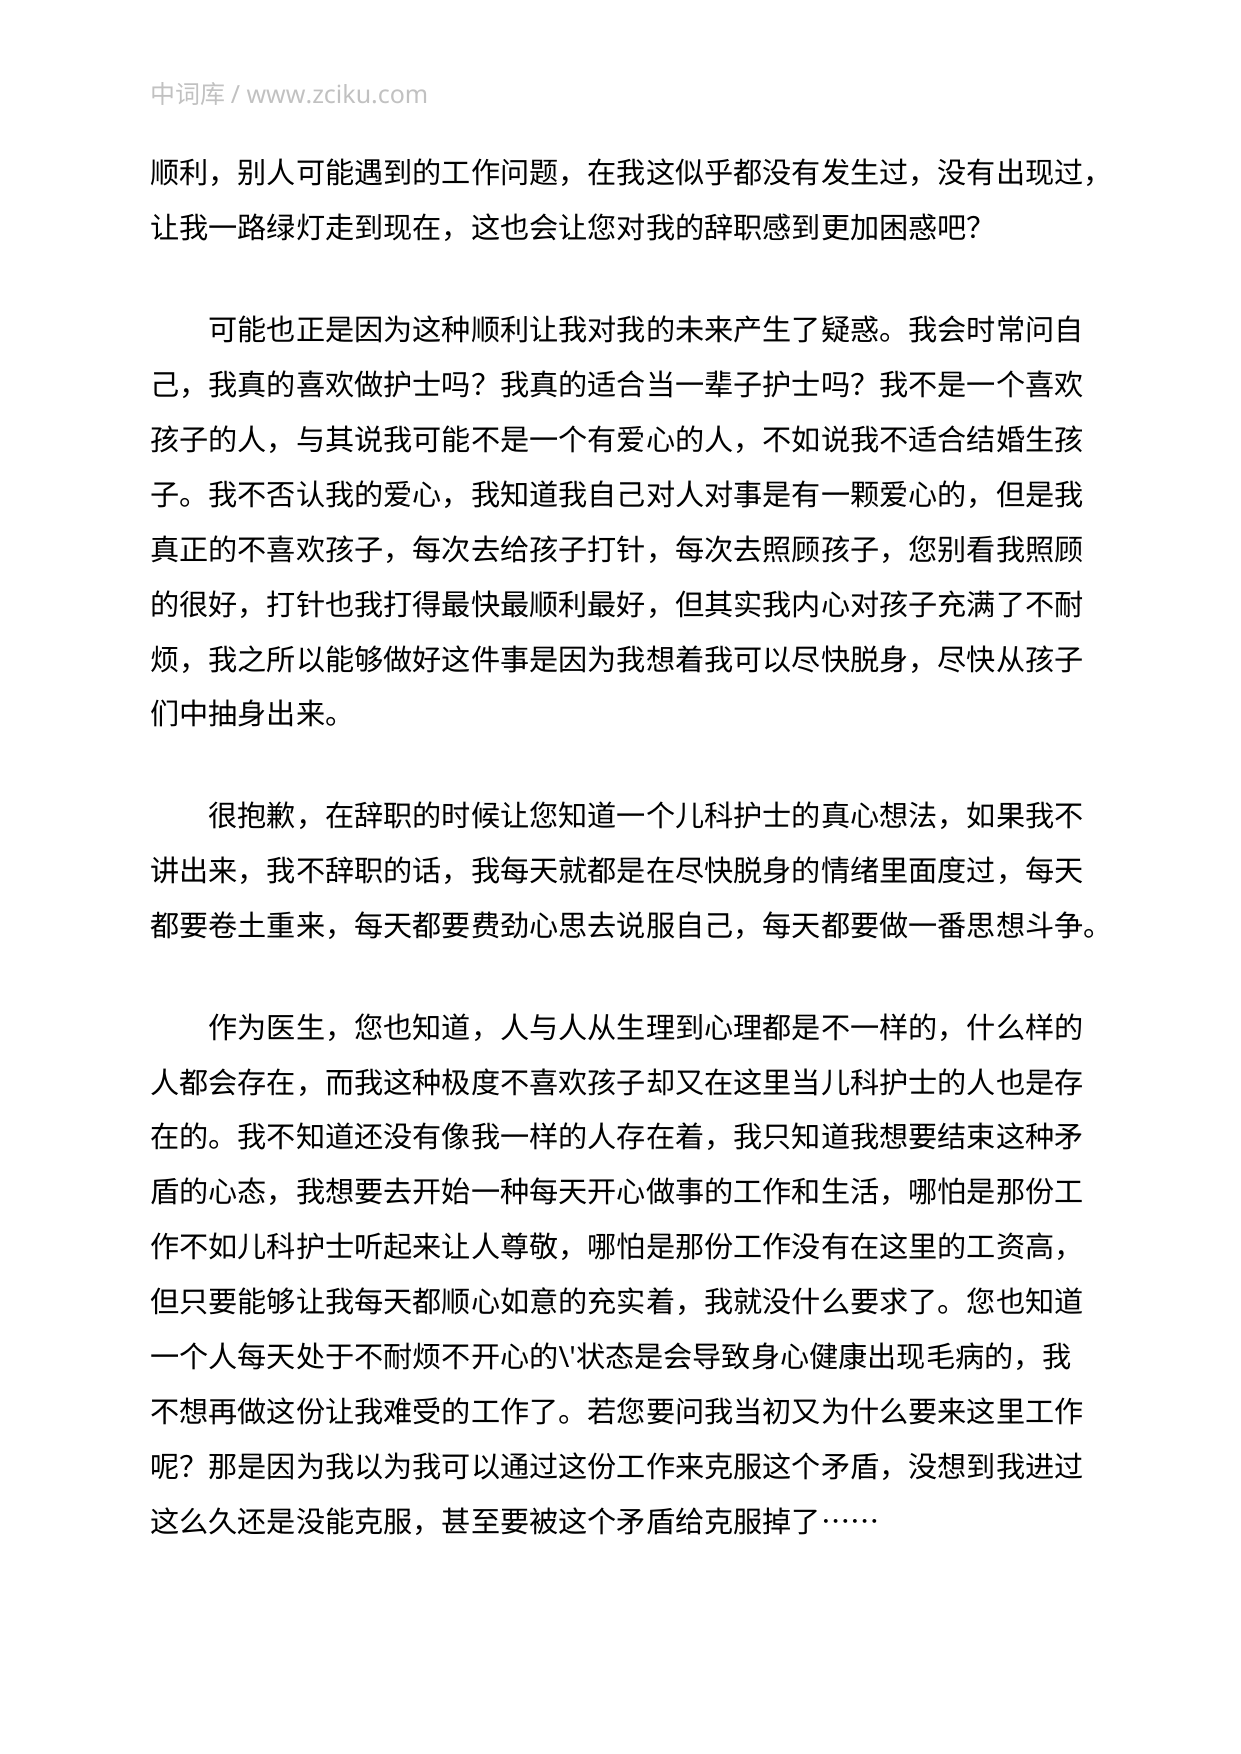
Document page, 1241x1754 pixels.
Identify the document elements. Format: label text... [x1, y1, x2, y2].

text 作为医生，您也知道，人与人从生理到心理都是不一样的，什么样的人都会存在，而我这种极度不喜欢孩子却又在这里当儿科护士的人也是存在的。我不知道还没有像我一样的人存在着，我只知道我想要结束这种矛盾的心态，我想要去开始一种每天开心做事的工作和生活，哪怕是那份工作不如儿科护士听起来让人尊敬，哪怕是那份工作没有在这里的工资高，但只要能够让我每天都顺心如意的充实着，我就没什么要求了。您也知道一个人每天处于不耐烦不开心的\'状态是会导致身心健康出现毛病的，我不想再做这份让我难受的工作了。若您要问我当初又为什么要来这里工作呢？那是因为我以为我可以通过这份工作来克服这个矛盾，没想到我进过这么久还是没能克服，甚至要被这个矛盾给克服掉了…… [150, 1004, 1090, 1541]
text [150, 150, 1090, 247]
text 可能也正是因为这种顺利让我对我的未来产生了疑惑。我会时常问自己，我真的喜欢做护士吗？我真的适合当一辈子护士吗？我不是一个喜欢孩子的人，与其说我可能不是一个有爱心的人，不如说我不适合结婚生孩子。我不否认我的爱心，我知道我自己对人对事是有一颗爱心的，但是我真正的不喜欢孩子，每次去给孩子打针，每次去照顾孩子，您别看我照顾的很好，打针也我打得最快最顺利最好，但其实我内心对孩子充满了不耐烦，我之所以能够做好这件事是因为我想着我可以尽快脱身，尽快从孩子们中抽身出来。 [150, 307, 1090, 733]
text 很抱歉，在辞职的时候让您知道一个儿科护士的真心想法，如果我不讲出来，我不辞职的话，我每天就都是在尽快脱身的情绪里面度过，每天都要卷土重来，每天都要费劲心思去说服自己，每天都要做一番思想斗争。 [150, 793, 1090, 945]
